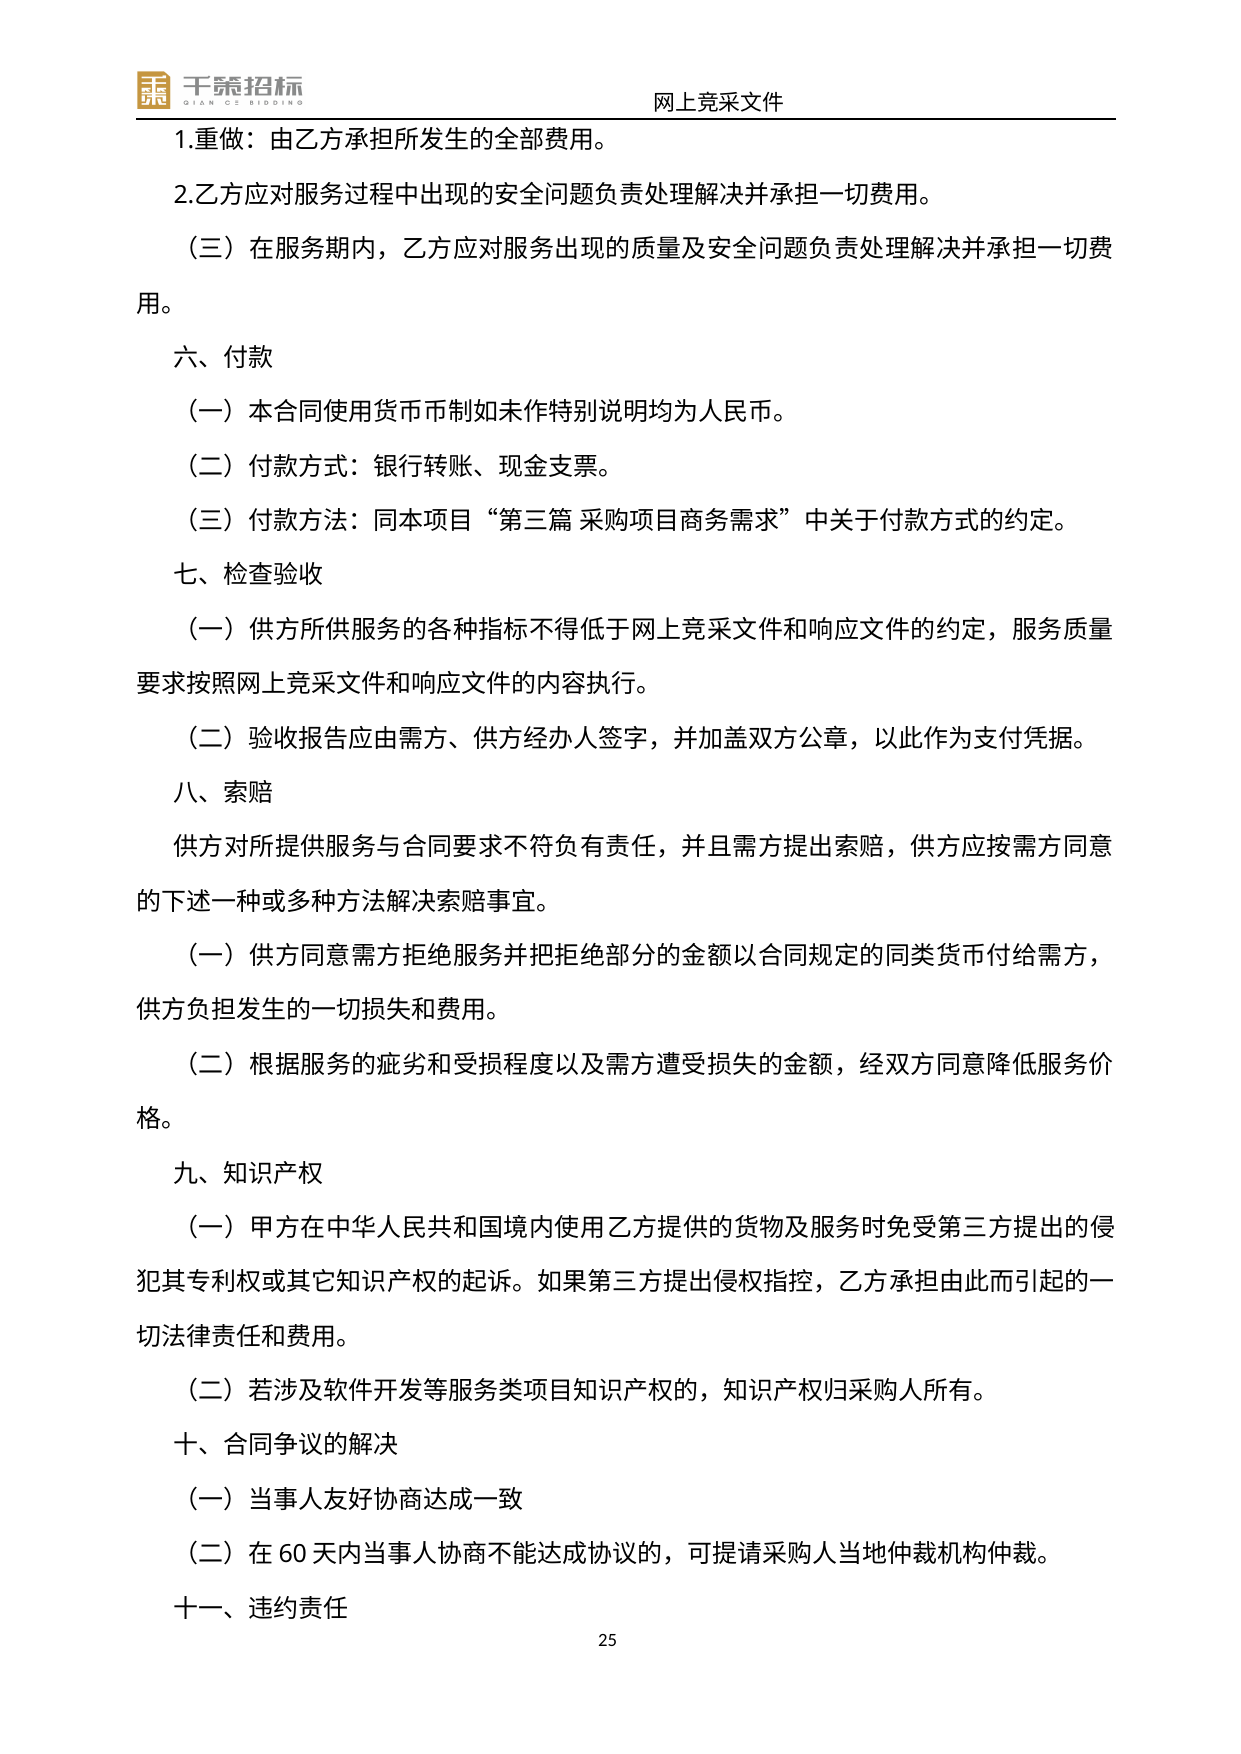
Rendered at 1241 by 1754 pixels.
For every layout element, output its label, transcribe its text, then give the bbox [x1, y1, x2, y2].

text （二）在60天内当事人协商不能达成协议的，可提请采购人当地仲裁机构仲裁。 [136, 1534, 1116, 1570]
text 十一、违约责任 [136, 1588, 1116, 1624]
text （三）在服务期内，乙方应对服务出现的质量及安全问题负责处理解决并承担一切费用。 [136, 229, 1116, 319]
text （二）根据服务的疵劣和受损程度以及需方遭受损失的金额，经双方同意降低服务价格。 [136, 1044, 1116, 1135]
text 1.重做：由乙方承担所发生的全部费用。 [136, 120, 1116, 156]
text 十、合同争议的解决 [136, 1425, 1116, 1461]
text （一）甲方在中华人民共和国境内使用乙方提供的货物及服务时免受第三方提出的侵犯其专利权或其它知识产权的起诉。如果第三方提出侵权指控，乙方承担由此而引起的一切法律责任和费用。 [136, 1207, 1116, 1352]
text 七、检查验收 [136, 555, 1116, 591]
text （二）付款方式：银行转账、现金支票。 [136, 446, 1116, 482]
text 2.乙方应对服务过程中出现的安全问题负责处理解决并承担一切费用。 [136, 174, 1116, 211]
text （一）本合同使用货币币制如未作特别说明均为人民币。 [136, 392, 1116, 428]
text （一）供方所供服务的各种指标不得低于网上竞采文件和响应文件的约定，服务质量要求按照网上竞采文件和响应文件的内容执行。 [136, 609, 1116, 700]
text （三）付款方法：同本项目“第三篇 采购项目商务需求”中关于付款方式的约定。 [136, 501, 1116, 537]
text （二）若涉及软件开发等服务类项目知识产权的，知识产权归采购人所有。 [136, 1371, 1116, 1407]
text 八、索赔 [136, 772, 1116, 809]
picture [135, 70, 306, 110]
text （二）验收报告应由需方、供方经办人签字，并加盖双方公章，以此作为支付凭据。 [136, 718, 1116, 754]
text 九、知识产权 [136, 1153, 1116, 1189]
text 供方对所提供服务与合同要求不符负有责任，并且需方提出索赔，供方应按需方同意的下述一种或多种方法解决索赔事宜。 [136, 827, 1116, 917]
text （一）供方同意需方拒绝服务并把拒绝部分的金额以合同规定的同类货币付给需方，供方负担发生的一切损失和费用。 [136, 936, 1116, 1026]
text （一）当事人友好协商达成一致 [136, 1479, 1116, 1516]
text 六、付款 [136, 337, 1116, 374]
